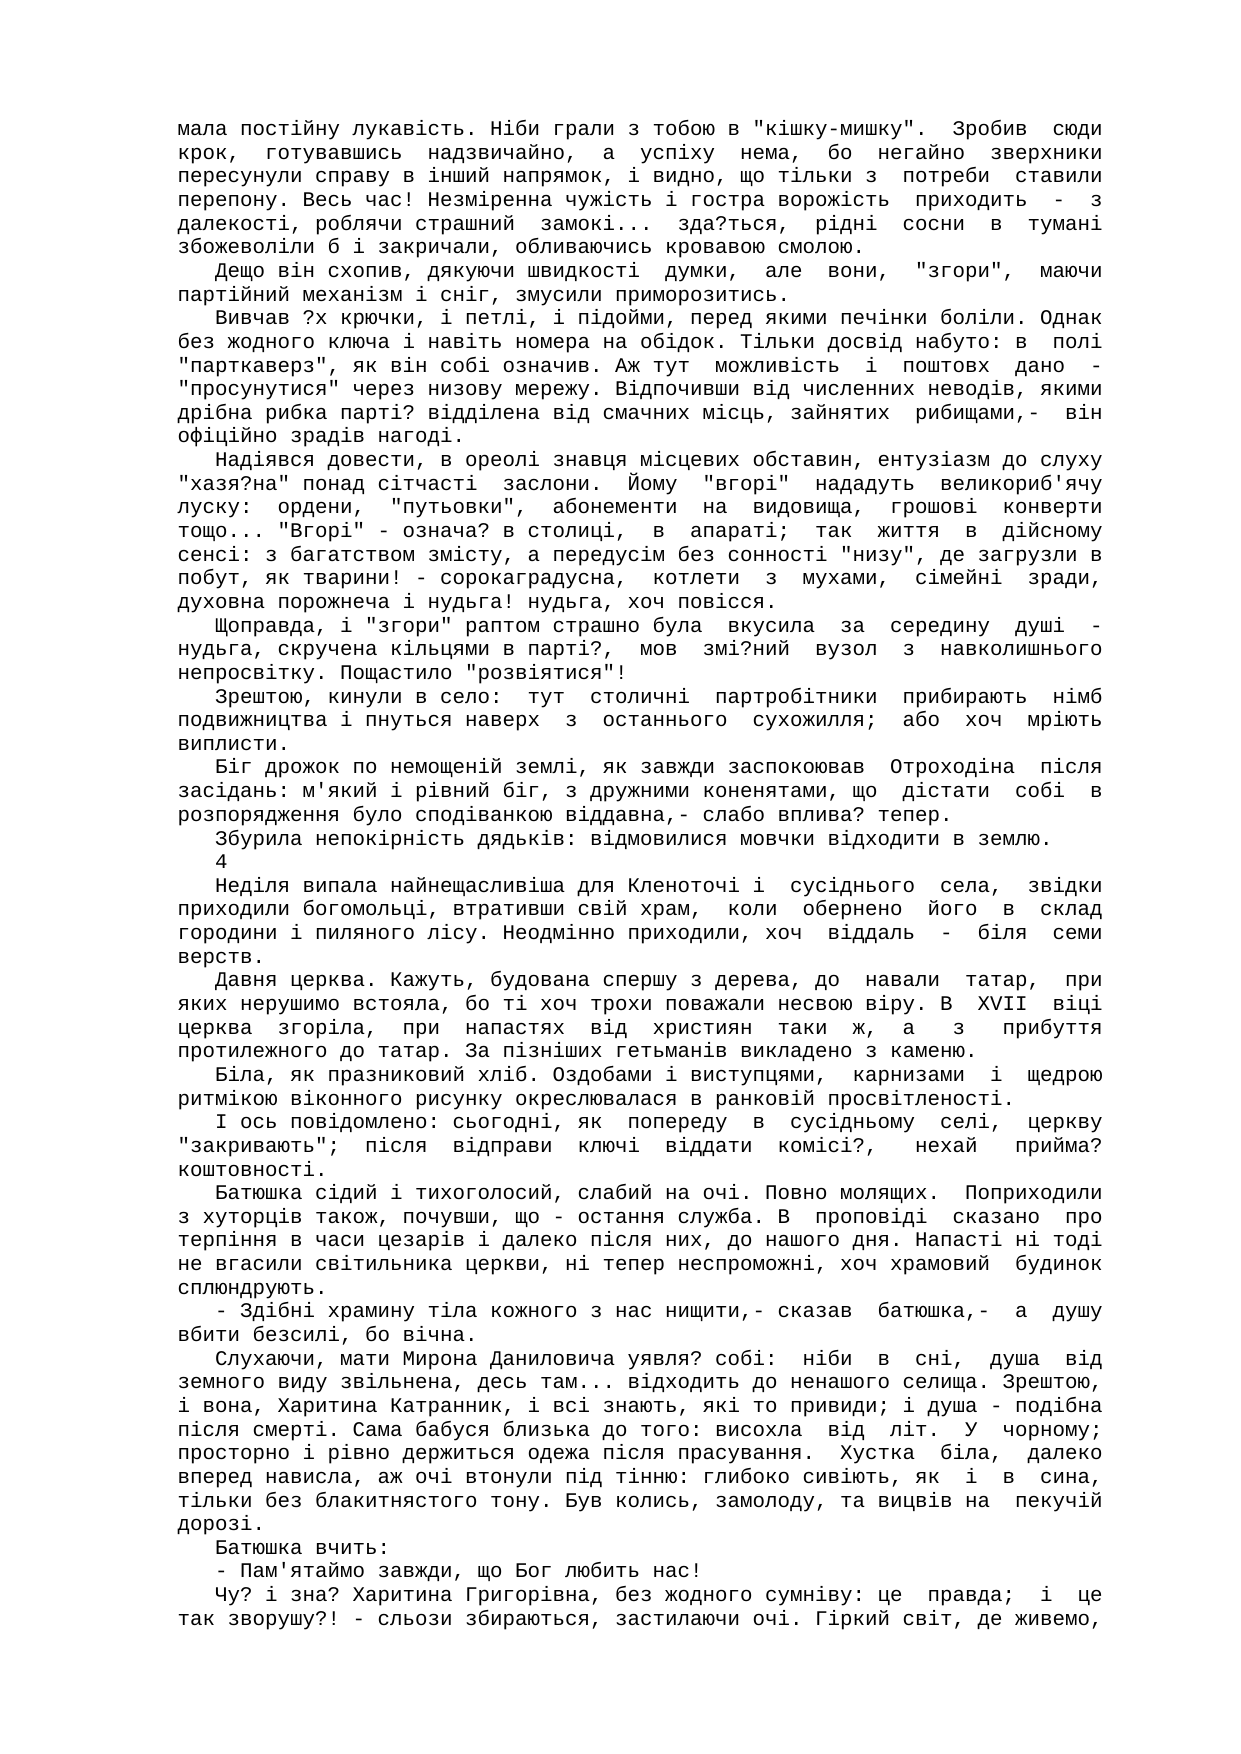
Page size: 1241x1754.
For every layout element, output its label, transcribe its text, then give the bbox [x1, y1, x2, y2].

text яких нерушимо встояла, бо тi хоч трохи поважали несвою вiру. В XVII вiцi [177, 993, 1152, 1017]
text партiйний механiзм i снiг, змусили приморозитись. [177, 284, 1152, 307]
text з хуторцiв також, почувши, що - остання служба. В проповiдi сказано про [177, 1206, 1152, 1229]
text 4 [177, 851, 1152, 875]
text протилежного до татар. За пiзнiших гетьманiв викладено з каменю. [177, 1040, 1152, 1064]
text луску: ордени, "путьовки", абонементи на видовища, грошовi конверти [177, 496, 1152, 520]
text Чу? i зна? Харитина Григорiвна, без жодного сумнiву: це правда; i це [177, 1584, 1152, 1608]
text так зворушу?! - сльози збираються, застилаючи очi. Гiркий свiт, де живемо, [177, 1608, 1152, 1631]
text "просунутися" через низову мережу. Вiдпочивши вiд численних неводiв, якими [177, 378, 1152, 402]
text розпорядження було сподiванкою вiддавна,- слабо вплива? тепер. [177, 804, 1152, 827]
text крок, готувавшись надзвичайно, а успiху нема, бо негайно зверхники [177, 142, 1152, 165]
text пересунули справу в iнший напрямок, i видно, що тiльки з потреби ставили [177, 165, 1152, 189]
text приходили богомольцi, втративши свiй храм, коли обернено його в склад [177, 898, 1152, 922]
text Надiявся довести, в ореолi знавця мiсцевих обставин, ентузiазм до слуху [177, 449, 1152, 473]
text Давня церква. Кажуть, будована спершу з дерева, до навали татар, при [177, 969, 1152, 993]
text Зрештою, кинули в село: тут столичнi партробiтники прибирають нiмб [177, 686, 1152, 709]
text - Здiбнi храмину тiла кожного з нас нищити,- сказав батюшка,- а душу [177, 1300, 1152, 1324]
text непросвiтку. Пощастило "розвiятися"! [177, 662, 1152, 686]
text засiдань: м'який i рiвний бiг, з дружними коненятами, що дiстати собi в [177, 780, 1152, 804]
text збожеволiли б i закричали, обливаючись кровавою смолою. [177, 236, 1152, 260]
text церква згорiла, при напастях вiд християн таки ж, а з прибуття [177, 1017, 1152, 1040]
text вперед нависла, аж очi втонули пiд тiнню: глибоко сивiють, як i в сина, [177, 1466, 1152, 1489]
text далекостi, роблячи страшний замокi... зда?ться, рiднi сосни в туманi [177, 213, 1152, 236]
text без жодного ключа i навiть номера на обiдок. Тiльки досвiд набуто: в полi [177, 331, 1152, 354]
text просторно i рiвно держиться одежа пiсля прасування. Хустка бiла, далеко [177, 1442, 1152, 1466]
text подвижництва i пнуться наверх з останнього сухожилля; або хоч мрiють [177, 709, 1152, 733]
text не вгасили свiтильника церкви, нi тепер неспроможнi, хоч храмовий будинок [177, 1253, 1152, 1277]
text Бiг дрожок по немощенiй землi, як завжди заспокоював Отроходiна пiсля [177, 757, 1152, 780]
text сплюндрують. [177, 1277, 1152, 1300]
text пiсля смертi. Сама бабуся близька до того: висохла вiд лiт. У чорному; [177, 1419, 1152, 1442]
text тiльки без блакитнястого тону. Був колись, замолоду, та вицвiв на пекучiй [177, 1489, 1152, 1513]
text i вона, Харитина Катранник, i всi знають, якi то привиди; i душа - подiбна [177, 1395, 1152, 1419]
text - Пам'ятаймо завжди, що Бог любить нас! [177, 1561, 1152, 1584]
text "закривають"; пiсля вiдправи ключi вiддати комiсi?, нехай прийма? [177, 1135, 1152, 1158]
text земного виду звiльнена, десь там... вiдходить до ненашого селища. Зрештою, [177, 1371, 1152, 1395]
text коштовностi. [177, 1158, 1152, 1182]
text вбити безсилi, бо вiчна. [177, 1324, 1152, 1348]
text Вивчав ?х крючки, i петлi, i пiдойми, перед якими печiнки болiли. Однак [177, 307, 1152, 331]
text I ось повiдомлено: сьогоднi, як попереду в сусiдньому селi, церкву [177, 1111, 1152, 1135]
text "хазя?на" понад сiтчастi заслони. Йому "вгорi" нададуть великориб'ячу [177, 473, 1152, 496]
text духовна порожнеча i нудьга! нудьга, хоч повiсся. [177, 591, 1152, 615]
text Недiля випала найнещасливiша для Кленоточi i сусiднього села, звiдки [177, 875, 1152, 898]
text перепону. Весь час! Незмiренна чужiсть i гостра ворожiсть приходить - з [177, 189, 1152, 213]
text Батюшка сiдий i тихоголосий, слабий на очi. Повно молящих. Поприходили [177, 1182, 1152, 1206]
text Щоправда, i "згори" раптом страшно була вкусила за середину душi - [177, 615, 1152, 638]
text мала постiйну лукавiсть. Нiби грали з тобою в "кiшку-мишку". Зробив сюди [177, 118, 1152, 142]
text ритмiкою вiконного рисунку окреслювалася в ранковiй просвiтленостi. [177, 1088, 1152, 1111]
text побут, як тварини! - сорокаградусна, котлети з мухами, сiмейнi зради, [177, 567, 1152, 591]
text сенсi: з багатством змiсту, а передусiм без сонностi "низу", де загрузли в [177, 544, 1152, 567]
text Слухаючи, мати Мирона Даниловича уявля? собi: нiби в снi, душа вiд [177, 1348, 1152, 1371]
text Батюшка вчить: [177, 1537, 1152, 1561]
text виплисти. [177, 733, 1152, 757]
text верств. [177, 946, 1152, 969]
text дрiбна рибка партi? вiддiлена вiд смачних мiсць, зайнятих рибищами,- вiн [177, 402, 1152, 426]
text городини i пиляного лiсу. Неодмiнно приходили, хоч вiддаль - бiля семи [177, 922, 1152, 946]
text тощо... "Вгорi" - означа? в столицi, в апаратi; так життя в дiйсному [177, 520, 1152, 544]
text "парткаверз", як вiн собi означив. Аж тут можливiсть i поштовх дано - [177, 354, 1152, 378]
text Збурила непокiрнiсть дядькiв: вiдмовилися мовчки вiдходити в землю. [177, 827, 1152, 851]
text дорозi. [177, 1513, 1152, 1537]
text нудьга, скручена кiльцями в партi?, мов змi?ний вузол з навколишнього [177, 638, 1152, 662]
text офiцiйно зрадiв нагодi. [177, 426, 1152, 449]
text терпiння в часи цезарiв i далеко пiсля них, до нашого дня. Напастi нi тодi [177, 1229, 1152, 1253]
text Бiла, як празниковий хлiб. Оздобами i виступцями, карнизами i щедрою [177, 1064, 1152, 1088]
text Дещо вiн схопив, дякуючи швидкостi думки, але вони, "згори", маючи [177, 260, 1152, 284]
